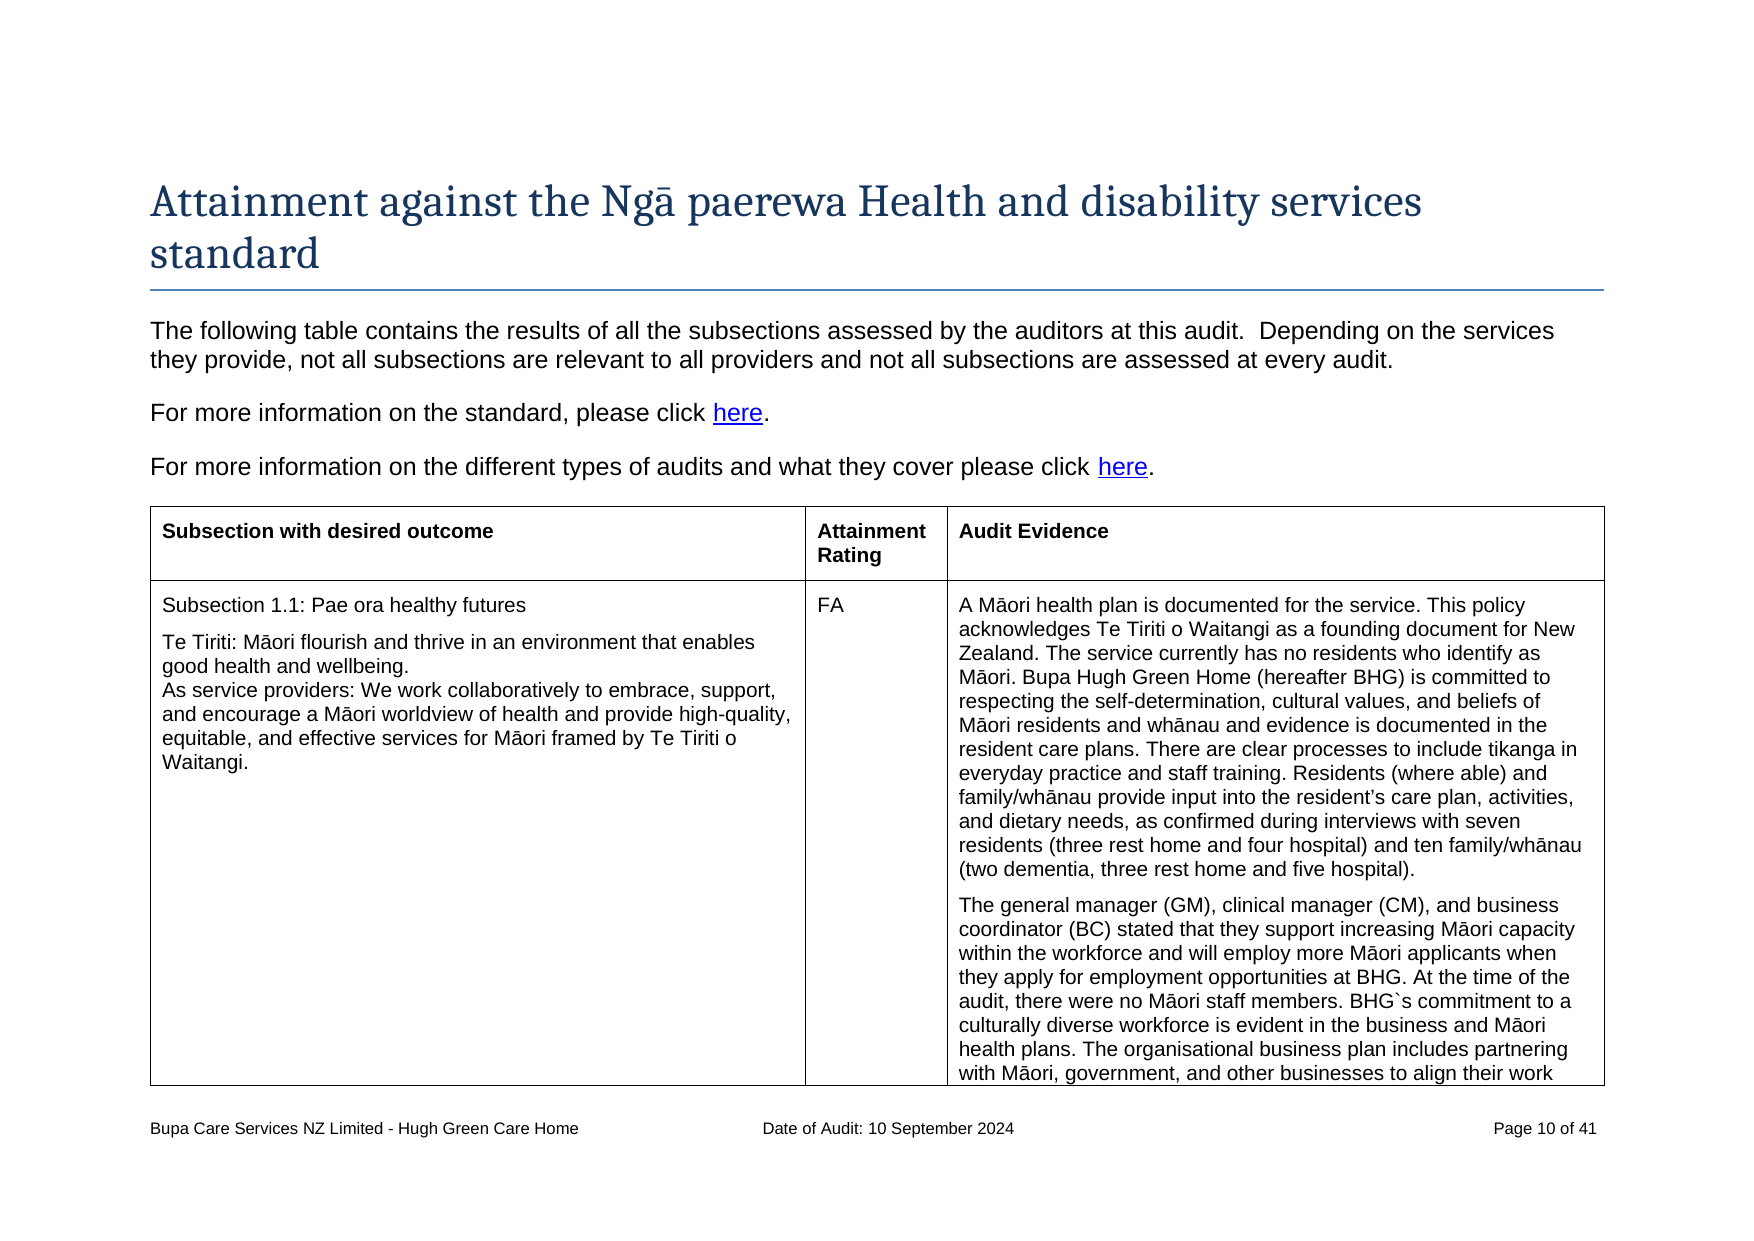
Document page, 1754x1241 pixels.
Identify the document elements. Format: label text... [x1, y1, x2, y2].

subtitle Attainment against the Ngā paerewa Health and disability services standard [150, 175, 1604, 289]
table_cell FA [806, 581, 947, 1085]
text The following table contains the results of all the subsections assessed by the auditors at this audit. Depending on the services they provide, not all subsections are relevant to all providers and not all subsections are assessed at every audit. [150, 316, 1604, 373]
table_header Attainment Rating [806, 507, 947, 580]
table_header Subsection with desired outcome [151, 507, 805, 580]
text For more information on the different types of audits and what they cover please click here. [150, 452, 1604, 481]
table_header Audit Evidence [948, 507, 1604, 580]
text For more information on the standard, please click here. [150, 398, 1604, 427]
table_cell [948, 581, 1604, 1085]
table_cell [151, 581, 805, 1085]
